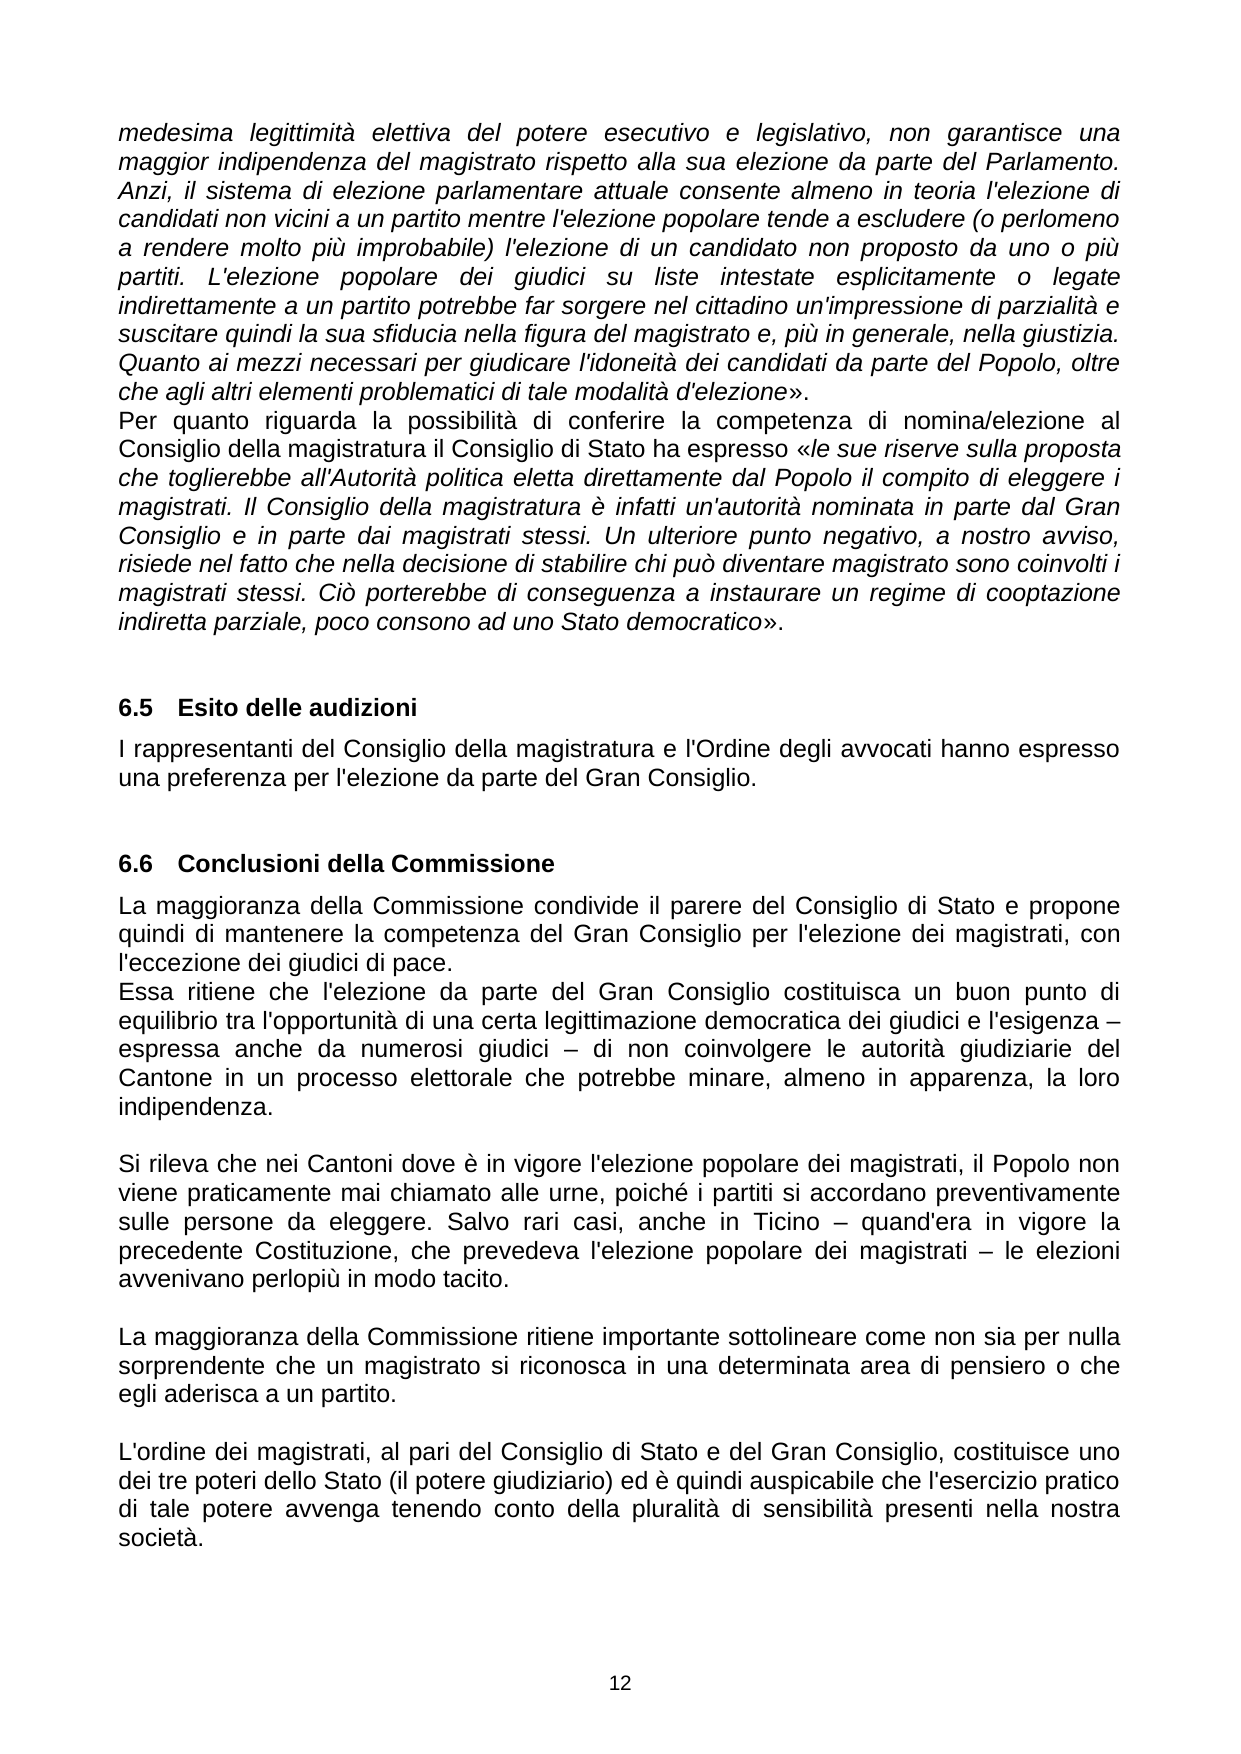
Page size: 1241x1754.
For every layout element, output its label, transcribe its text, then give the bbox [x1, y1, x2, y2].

text L'ordine dei magistrati, al pari del Consiglio di Stato e del Gran Consiglio, costituisce uno dei tre poteri dello Stato (il potere giudiziario) ed è quindi auspicabile che l'esercizio pratico di tale potere avvenga tenendo conto della pluralità di sensibilità presenti nella nostra società. [118, 1437, 1122, 1552]
text I rappresentanti del Consiglio della magistratura e l'Ordine degli avvocati hanno espresso una preferenza per l'elezione da parte del Gran Consiglio. [118, 734, 1122, 792]
text Essa ritiene che l'elezione da parte del Gran Consiglio costituisca un buon punto di equilibrio tra l'opportunità di una certa legittimazione democratica dei giudici e l'esigenza – espressa anche da numerosi giudici – di non coinvolgere le autorità giudiziarie del Cantone in un processo elettorale che potrebbe minare, almeno in apparenza, la loro indipendenza. [118, 977, 1122, 1121]
text Per quanto riguarda la possibilità di conferire la competenza di nomina/elezione al Consiglio della magistratura il Consiglio di Stato ha espresso «le sue riserve sulla proposta che toglierebbe all'Autorità politica eletta direttamente dal Popolo il compito di eleggere i magistrati. Il Consiglio della magistratura è infatti un'autorità nominata in parte dal Gran Consiglio e in parte dai magistrati stessi. Un ulteriore punto negativo, a nostro avviso, risiede nel fatto che nella decisione di stabilire chi può diventare magistrato sono coinvolti i magistrati stessi. Ciò porterebbe di conseguenza a instaurare un regime di cooptazione indiretta parziale, poco consono ad uno Stato democratico». [118, 406, 1122, 636]
subtitle 6.5 Esito delle audizioni [118, 693, 1122, 722]
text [118, 118, 1122, 406]
text La maggioranza della Commissione ritiene importante sottolineare come non sia per nulla sorprendente che un magistrato si riconosca in una determinata area di pensiero o che egli aderisca a un partito. [118, 1322, 1122, 1408]
text Si rileva che nei Cantoni dove è in vigore l'elezione popolare dei magistrati, il Popolo non viene praticamente mai chiamato alle urne, poiché i partiti si accordano preventivamente sulle persone da eleggere. Salvo rari casi, anche in Ticino – quand'era in vigore la precedente Costituzione, che prevedeva l'elezione popolare dei magistrati – le elezioni avvenivano perlopiù in modo tacito. [118, 1149, 1122, 1293]
text La maggioranza della Commissione condivide il parere del Consiglio di Stato e propone quindi di mantenere la competenza del Gran Consiglio per l'elezione dei magistrati, con l'eccezione dei giudici di pace. [118, 891, 1122, 977]
subtitle 6.6 Conclusioni della Commissione [118, 849, 1122, 878]
